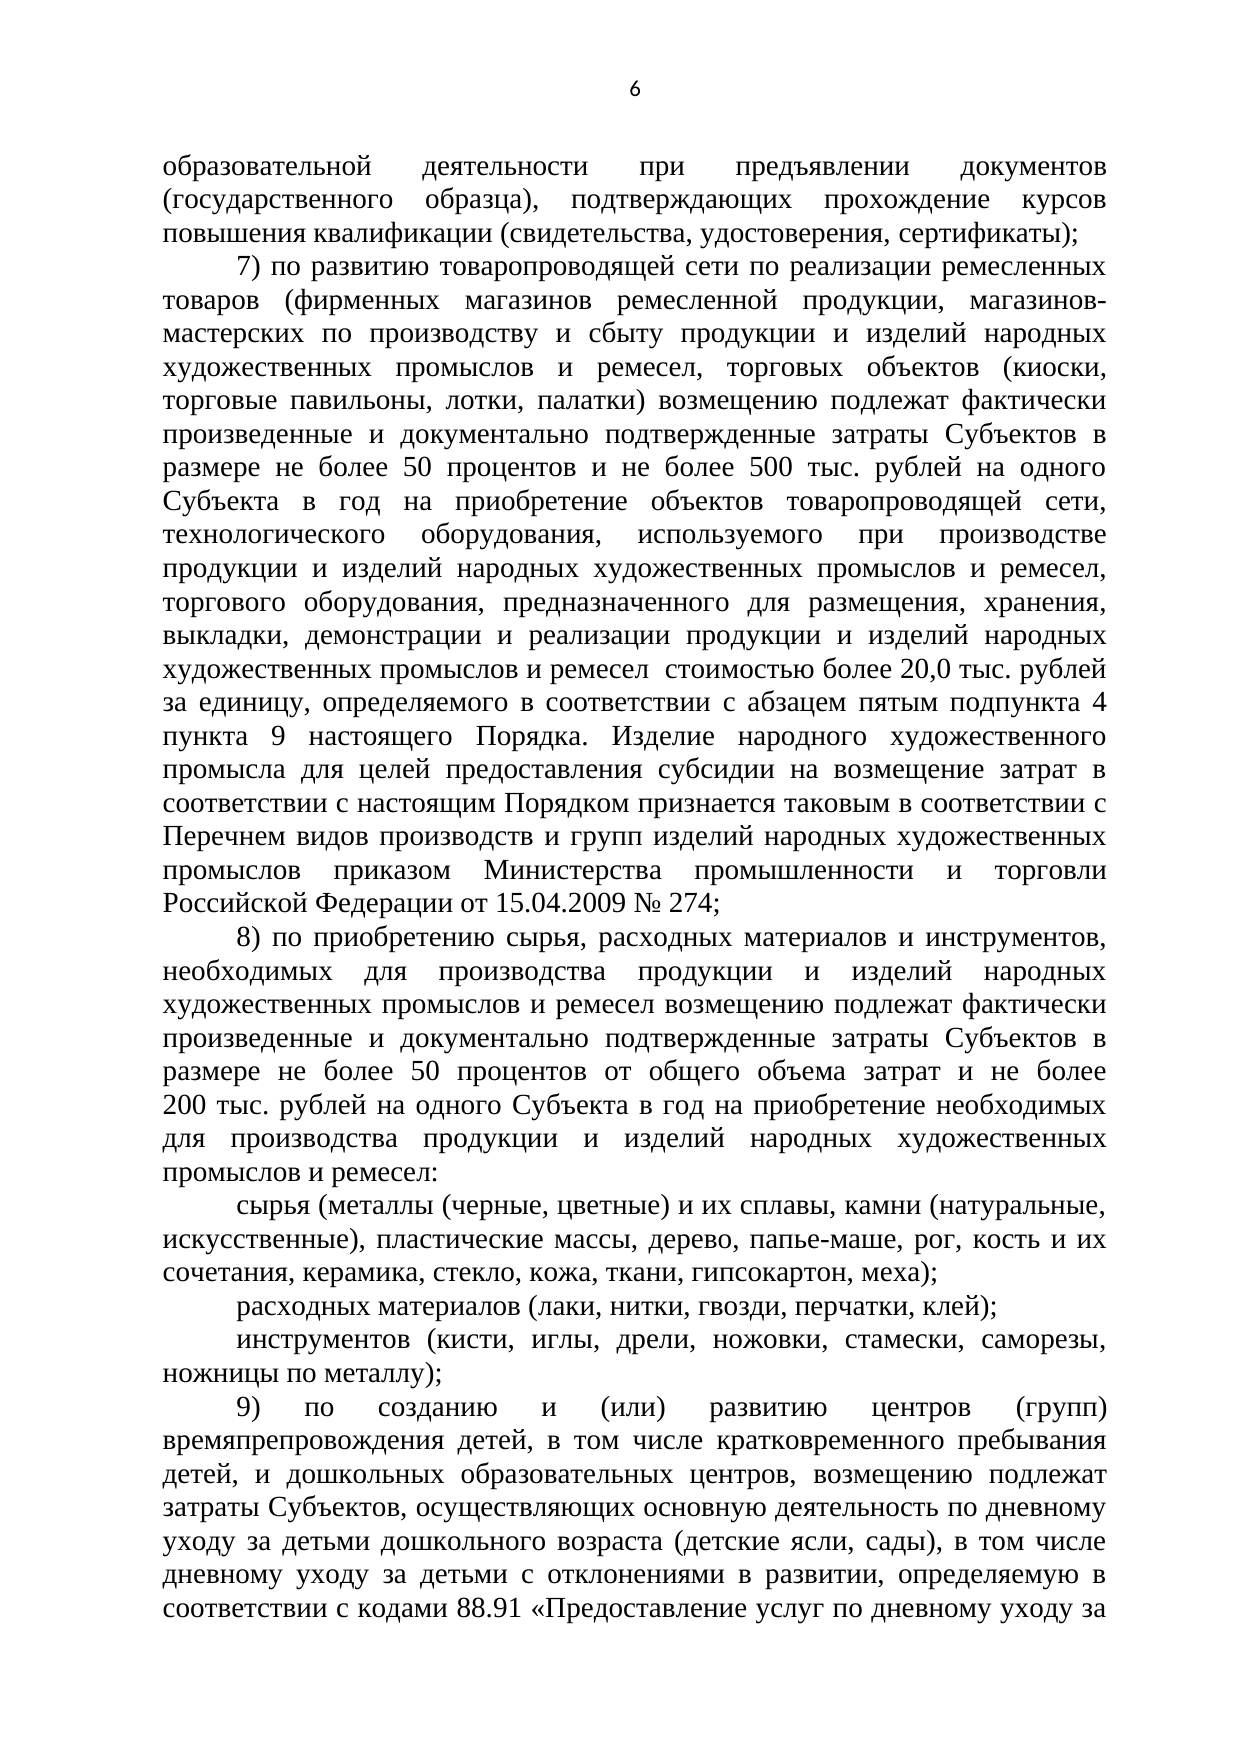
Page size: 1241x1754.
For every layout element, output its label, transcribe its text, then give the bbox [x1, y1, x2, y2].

text инструментов (кисти, иглы, дрели, ножовки, стамески, саморезы, ножницы по металлу); [162, 1322, 1107, 1389]
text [162, 148, 1107, 248]
text 7) по развитию товаропроводящей сети по реализации ремесленных товаров (фирменных магазинов ремесленной продукции, магазинов-мастерских по производству и сбыту продукции и изделий народных художественных промыслов и ремесел, торговых объектов (киоски, торговые павильоны, лотки, палатки) возмещению подлежат фактически произведенные и документально подтвержденные затраты Субъектов в размере не более 50 процентов и не более 500 тыс. рублей на одного Субъекта в год на приобретение объектов товаропроводящей сети, технологического оборудования, используемого при производстве продукции и изделий народных художественных промыслов и ремесел, торгового оборудования, предназначенного для размещения, хранения, выкладки, демонстрации и реализации продукции и изделий народных художественных промыслов и ремесел стоимостью более 20,0 тыс. рублей за единицу, определяемого в соответствии с абзацем пятым подпункта 4 пункта 9 настоящего Порядка. Изделие народного художественного промысла для целей предоставления субсидии на возмещение затрат в соответствии с настоящим Порядком признается таковым в соответствии с Перечнем видов производств и групп изделий народных художественных промыслов приказом Министерства промышленности и торговли Российской Федерации от 15.04.2009 № 274; [162, 248, 1107, 919]
text 8) по приобретению сырья, расходных материалов и инструментов, необходимых для производства продукции и изделий народных художественных промыслов и ремесел возмещению подлежат фактически произведенные и документально подтвержденные затраты Субъектов в размере не более 50 процентов от общего объема затрат и не более 200 тыс. рублей на одного Субъекта в год на приобретение необходимых для производства продукции и изделий народных художественных промыслов и ремесел: [162, 919, 1107, 1187]
text расходных материалов (лаки, нитки, гвозди, перчатки, клей); [162, 1288, 1107, 1322]
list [162, 1389, 1107, 1623]
text сырья (металлы (черные, цветные) и их сплавы, камни (натуральные, искусственные), пластические массы, дерево, папье-маше, рог, кость и их сочетания, керамика, стекло, кожа, ткани, гипсокартон, меха); [162, 1187, 1107, 1288]
